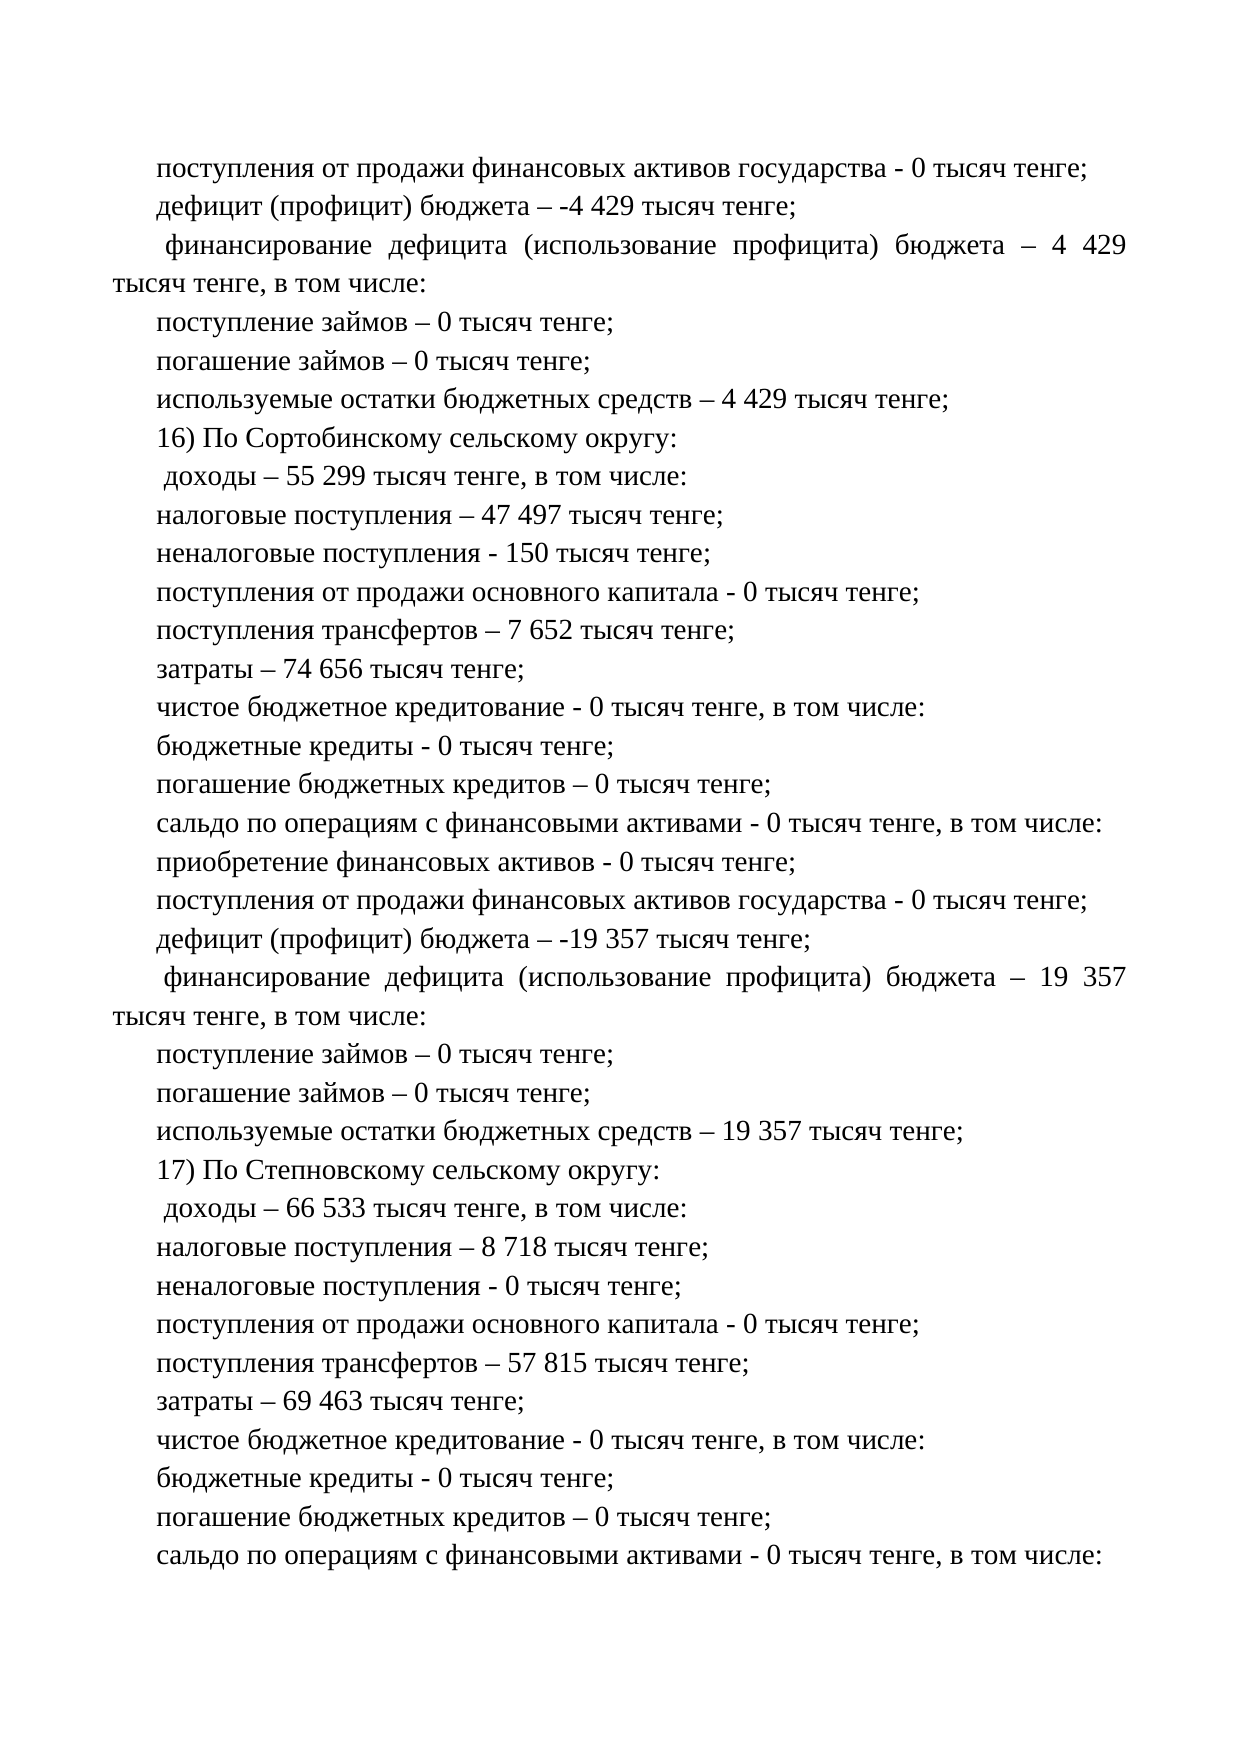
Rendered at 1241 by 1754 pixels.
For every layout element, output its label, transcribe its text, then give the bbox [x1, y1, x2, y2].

text поступления от продажи основного капитала - 0 тысяч тенге; [112, 1306, 1128, 1340]
text неналоговые поступления - 0 тысяч тенге; [112, 1268, 1128, 1301]
text поступления трансфертов – 57 815 тысяч тенге; [112, 1345, 1128, 1378]
text дефицит (профицит) бюджета – -4 429 тысяч тенге; [112, 188, 1128, 222]
text приобретение финансовых активов - 0 тысяч тенге; [112, 844, 1128, 877]
text 16) По Сортобинскому сельскому округу: [112, 420, 1128, 453]
text налоговые поступления – 47 497 тысяч тенге; [112, 497, 1128, 530]
text сальдо по операциям с финансовыми активами - 0 тысяч тенге, в том числе: [112, 1537, 1128, 1571]
text финансирование дефицита (использование профицита) бюджета – 4 429 тысяч тенге, в том числе: [112, 227, 1128, 299]
text используемые остатки бюджетных средств – 4 429 тысяч тенге; [112, 381, 1128, 415]
text доходы – 66 533 тысяч тенге, в том числе: [112, 1191, 1128, 1224]
text поступление займов – 0 тысяч тенге; [112, 1036, 1128, 1070]
text затраты – 74 656 тысяч тенге; [112, 651, 1128, 684]
text дефицит (профицит) бюджета – -19 357 тысяч тенге; [112, 921, 1128, 954]
text чистое бюджетное кредитование - 0 тысяч тенге, в том числе: [112, 1422, 1128, 1455]
text поступления трансфертов – 7 652 тысяч тенге; [112, 612, 1128, 646]
text сальдо по операциям с финансовыми активами - 0 тысяч тенге, в том числе: [112, 805, 1128, 839]
text бюджетные кредиты - 0 тысяч тенге; [112, 1460, 1128, 1494]
text налоговые поступления – 8 718 тысяч тенге; [112, 1229, 1128, 1263]
text поступление займов – 0 тысяч тенге; [112, 304, 1128, 338]
text бюджетные кредиты - 0 тысяч тенге; [112, 728, 1128, 762]
text используемые остатки бюджетных средств – 19 357 тысяч тенге; [112, 1113, 1128, 1147]
text 17) По Степновскому сельскому округу: [112, 1152, 1128, 1186]
text поступления от продажи финансовых активов государства - 0 тысяч тенге; [112, 150, 1128, 183]
text погашение займов – 0 тысяч тенге; [112, 1075, 1128, 1108]
text чистое бюджетное кредитование - 0 тысяч тенге, в том числе: [112, 689, 1128, 723]
text доходы – 55 299 тысяч тенге, в том числе: [112, 458, 1128, 492]
text погашение займов – 0 тысяч тенге; [112, 343, 1128, 376]
text финансирование дефицита (использование профицита) бюджета – 19 357 тысяч тенге, в том числе: [112, 959, 1128, 1031]
text погашение бюджетных кредитов – 0 тысяч тенге; [112, 1499, 1128, 1532]
text затраты – 69 463 тысяч тенге; [112, 1383, 1128, 1417]
text неналоговые поступления - 150 тысяч тенге; [112, 535, 1128, 569]
text поступления от продажи основного капитала - 0 тысяч тенге; [112, 574, 1128, 607]
text поступления от продажи финансовых активов государства - 0 тысяч тенге; [112, 882, 1128, 916]
text погашение бюджетных кредитов – 0 тысяч тенге; [112, 767, 1128, 800]
